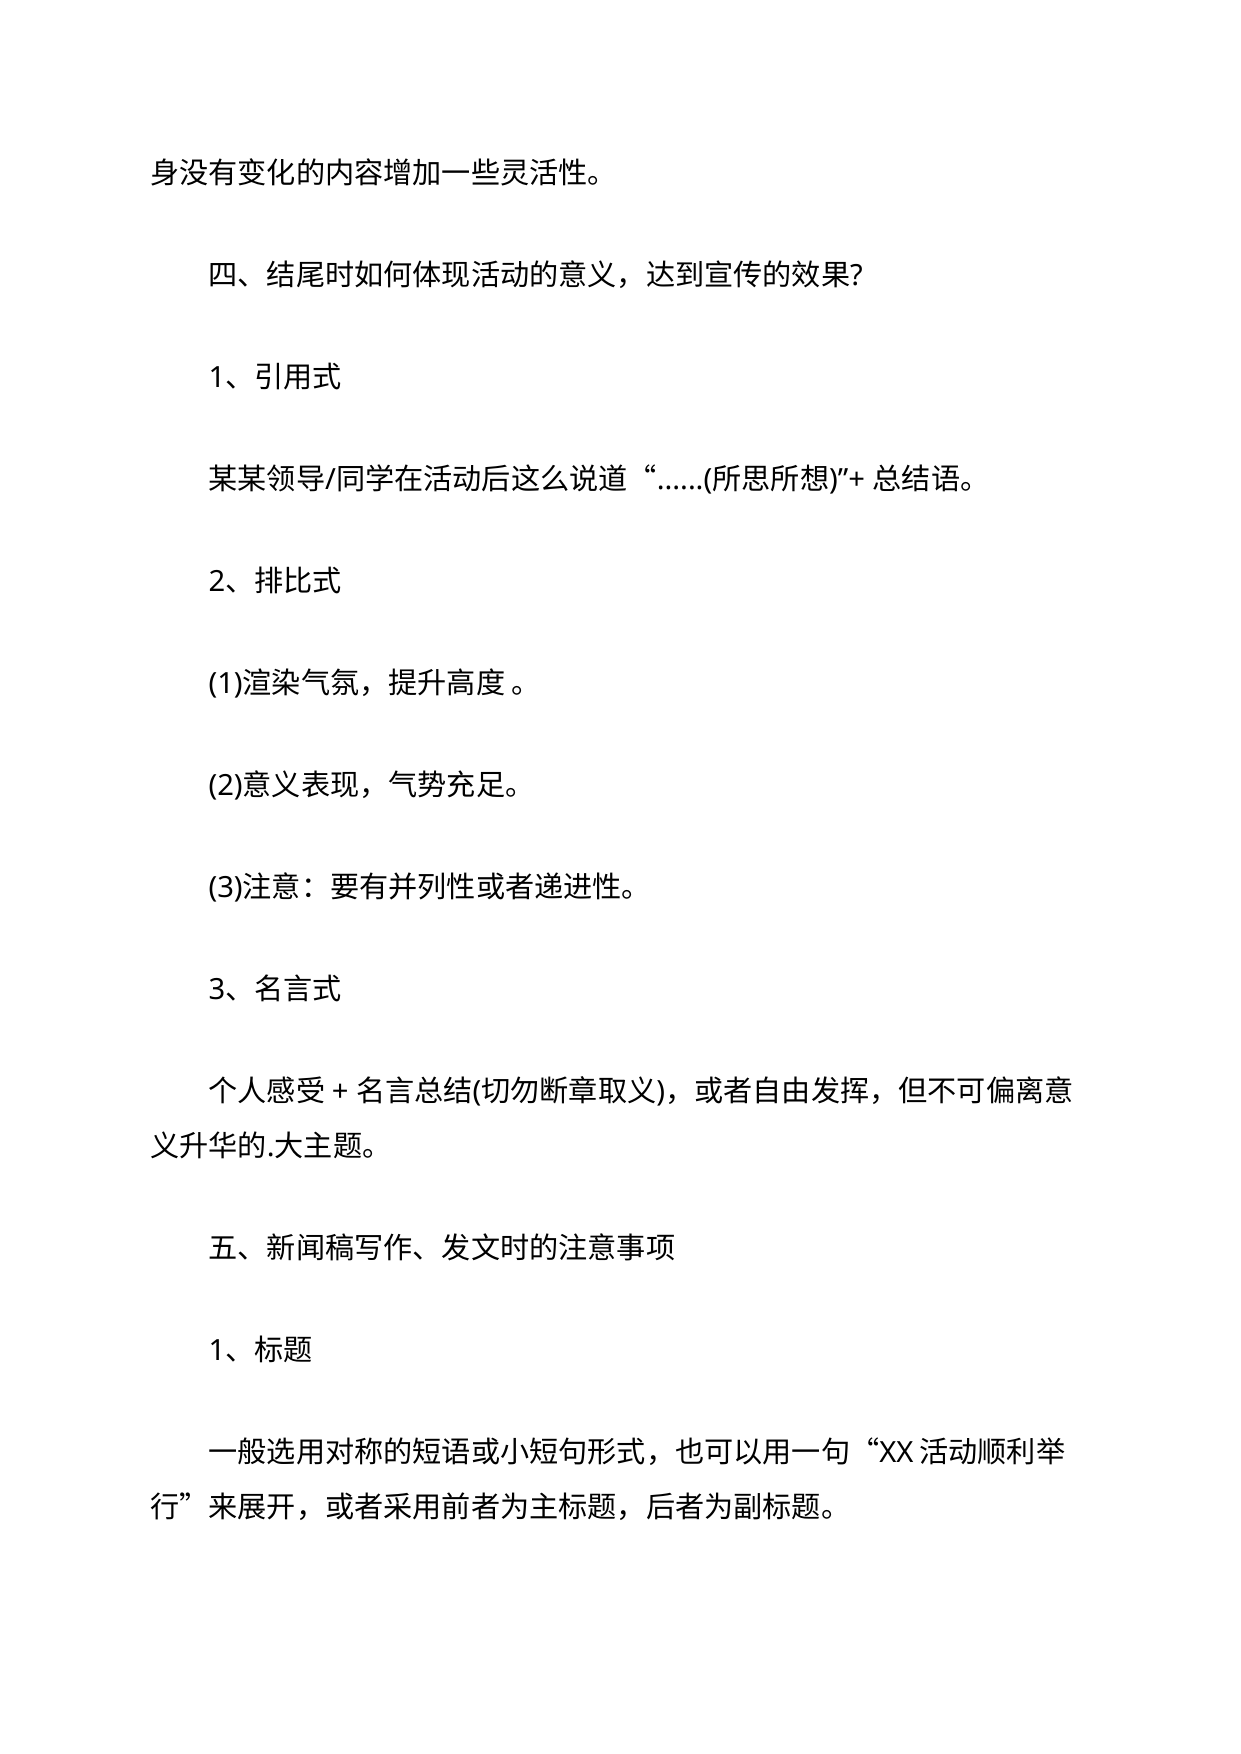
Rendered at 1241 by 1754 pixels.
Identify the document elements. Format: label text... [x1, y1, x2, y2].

text (1)渲染气氛，提升高度 。 [150, 660, 1090, 702]
text 某某领导/同学在活动后这么说道“......(所思所想)”+ 总结语。 [150, 456, 1090, 498]
text 3、名言式 [150, 966, 1090, 1008]
text 一般选用对称的短语或小短句形式，也可以用一句“XX活动顺利举行”来展开，或者采用前者为主标题，后者为副标题。 [150, 1428, 1090, 1526]
text 2、排比式 [150, 558, 1090, 600]
text (3)注意：要有并列性或者递进性。 [150, 864, 1090, 906]
text 四、结尾时如何体现活动的意义，达到宣传的效果? [150, 252, 1090, 294]
text 五、新闻稿写作、发文时的注意事项 [150, 1224, 1090, 1267]
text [150, 150, 1090, 192]
text 1、引用式 [150, 354, 1090, 396]
text 个人感受 + 名言总结(切勿断章取义)，或者自由发挥，但不可偏离意义升华的.大主题。 [150, 1068, 1090, 1165]
text (2)意义表现，气势充足。 [150, 762, 1090, 804]
text 1、标题 [150, 1326, 1090, 1369]
